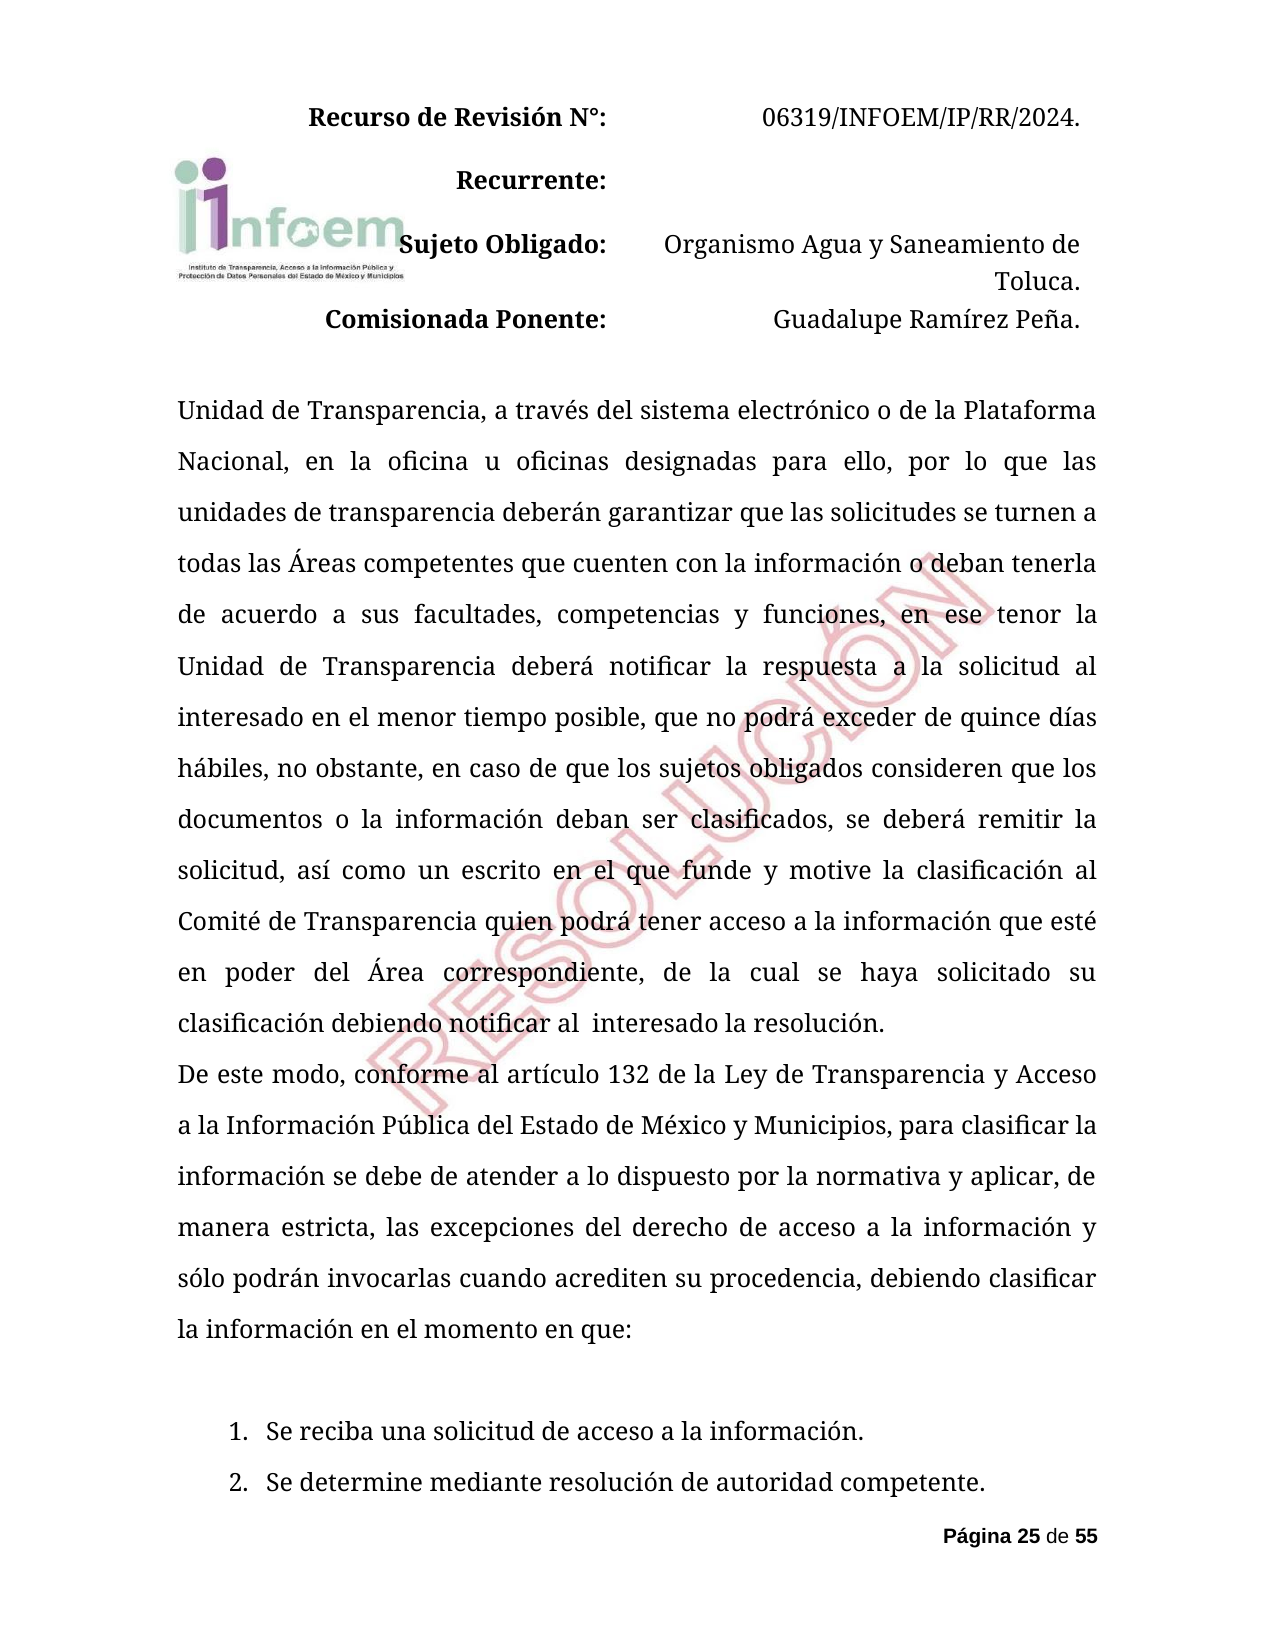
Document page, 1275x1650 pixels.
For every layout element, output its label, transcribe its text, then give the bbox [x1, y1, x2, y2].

list Se determine mediante resolución de autoridad competente. [228, 1465, 1098, 1499]
picture [61, 105, 1269, 1526]
text De este modo, conforme al artículo 132 de la Ley de Transparencia y Acceso a la Información Pública del Estado de México y Municipios, para clasificar la información se debe de atender a lo dispuesto por la normativa y aplicar, de manera estricta, las excepciones del derecho de acceso a la información y sólo podrán invocarlas cuando acrediten su procedencia, debiendo clasificar la información en el momento en que: [177, 1056, 1098, 1346]
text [177, 393, 1098, 1039]
list Se reciba una solicitud de acceso a la información. [228, 1414, 1098, 1448]
